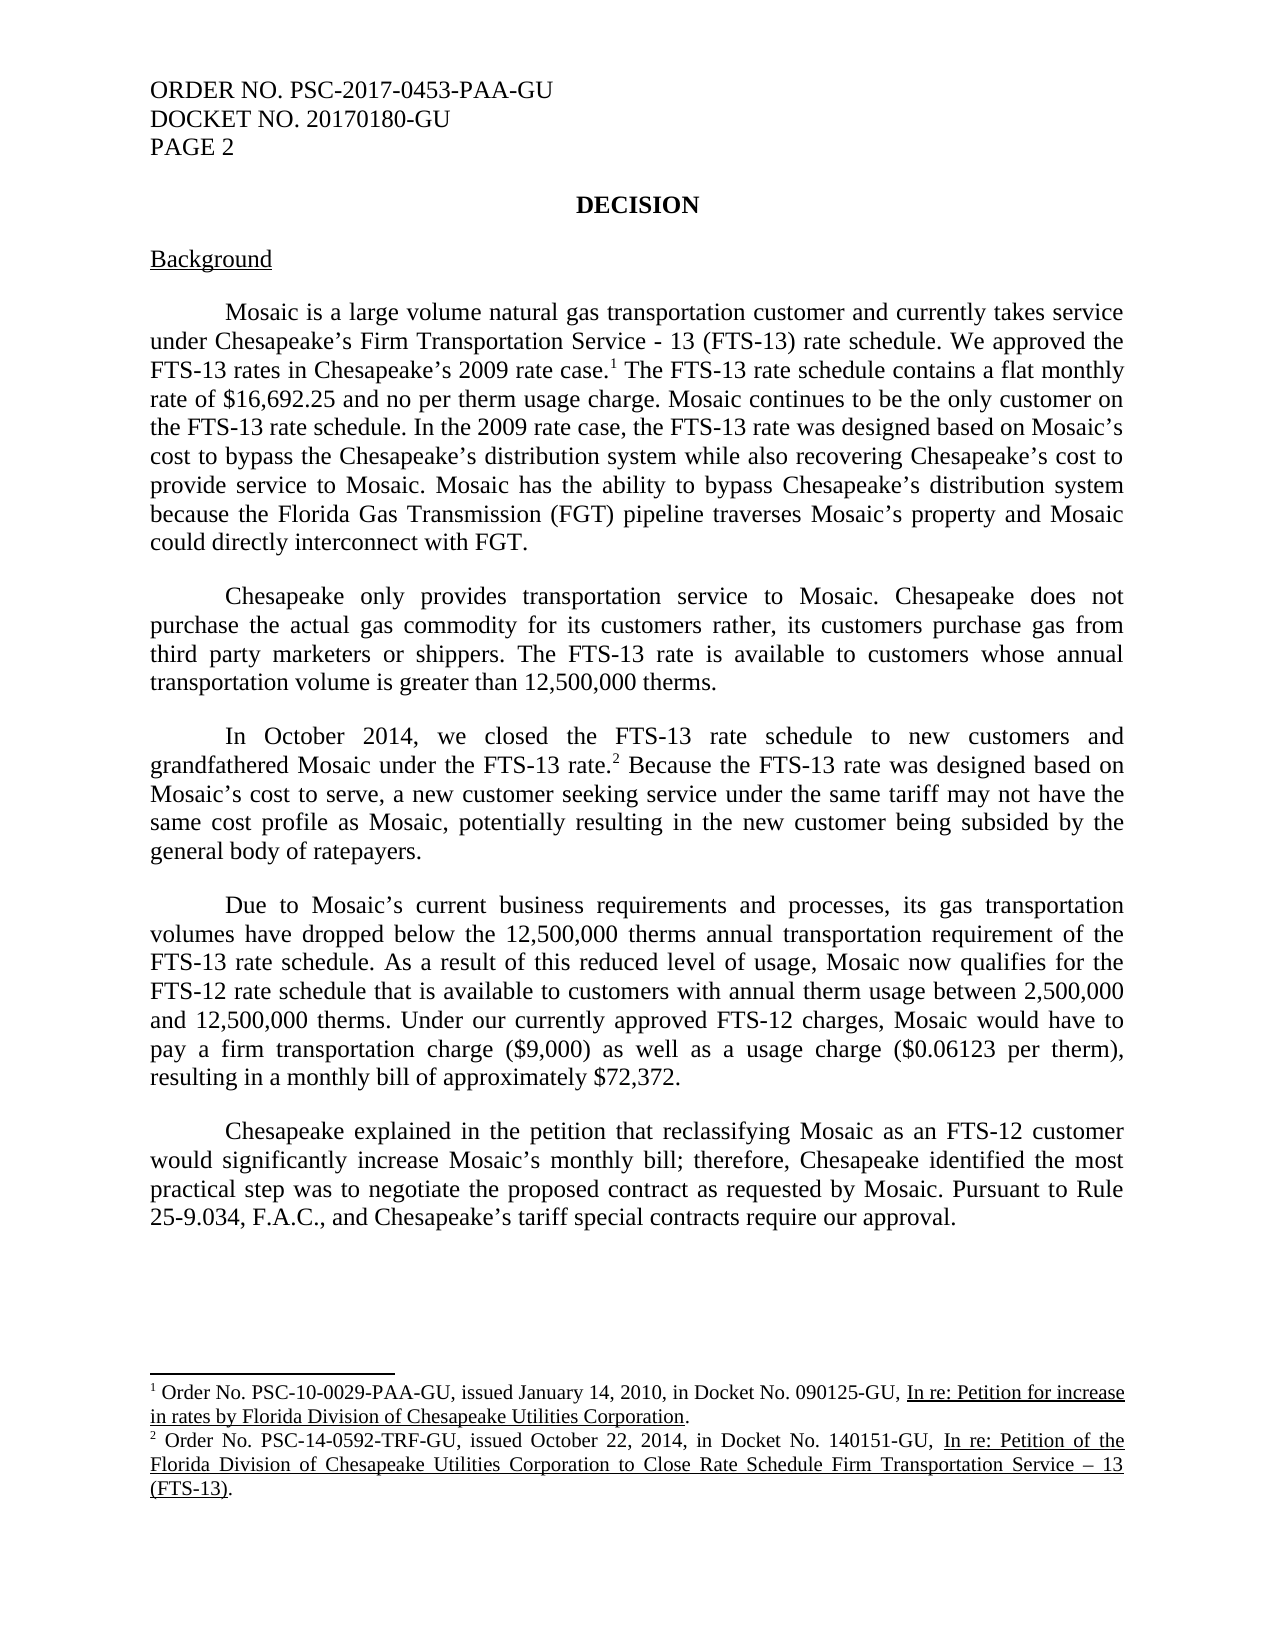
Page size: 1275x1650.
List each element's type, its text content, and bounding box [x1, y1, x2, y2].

text Chesapeake explained in the petition that reclassifying Mosaic as an FTS-12 customer would significantly increase Mosaic’s monthly bill; therefore, Chesapeake identified the most practical step was to negotiate the proposed contract as requested by Mosaic. Pursuant to Rule 25-9.034, F.A.C., and Chesapeake’s tariff special contracts require our approval. [150, 1116, 1125, 1231]
text In October 2014, we closed the FTS-13 rate schedule to new customers and grandfathered Mosaic under the FTS-13 rate. Because the FTS-13 rate was designed based on Mosaic’s cost to serve, a new customer seeking service under the same tariff may not have the same cost profile as Mosaic, potentially resulting in the new customer being subsided by the general body of ratepayers. [150, 721, 1125, 865]
text Due to Mosaic’s current business requirements and processes, its gas transportation volumes have dropped below the 12,500,000 therms annual transportation requirement of the FTS-13 rate schedule. As a result of this reduced level of usage, Mosaic now qualifies for the FTS-12 rate schedule that is available to customers with annual therm usage between 2,500,000 and 12,500,000 therms. Under our currently approved FTS-12 charges, Mosaic would have to pay a firm transportation charge ($9,000) as well as a usage charge ($0.06123 per therm), resulting in a monthly bill of approximately $72,372. [150, 890, 1125, 1091]
text Mosaic is a large volume natural gas transportation customer and currently takes service under Chesapeake’s Firm Transportation Service - 13 (FTS-13) rate schedule. We approved the FTS-13 rates in Chesapeake’s 2009 rate case. The FTS-13 rate schedule contains a flat monthly rate of $16,692.25 and no per therm usage charge. Mosaic continues to be the only customer on the FTS-13 rate schedule. In the 2009 rate case, the FTS-13 rate was designed based on Mosaic’s cost to bypass the Chesapeake’s distribution system while also recovering Chesapeake’s cost to provide service to Mosaic. Mosaic has the ability to bypass Chesapeake’s distribution system because the Florida Gas Transmission (FGT) pipeline traverses Mosaic’s property and Mosaic could directly interconnect with FGT. [150, 297, 1125, 556]
text Chesapeake only provides transportation service to Mosaic. Chesapeake does not purchase the actual gas commodity for its customers rather, its customers purchase gas from third party marketers or shippers. The FTS-13 rate is available to customers whose annual transportation volume is greater than 12,500,000 therms. [150, 581, 1125, 696]
text Background [150, 244, 1125, 272]
text DECISION [150, 190, 1125, 219]
